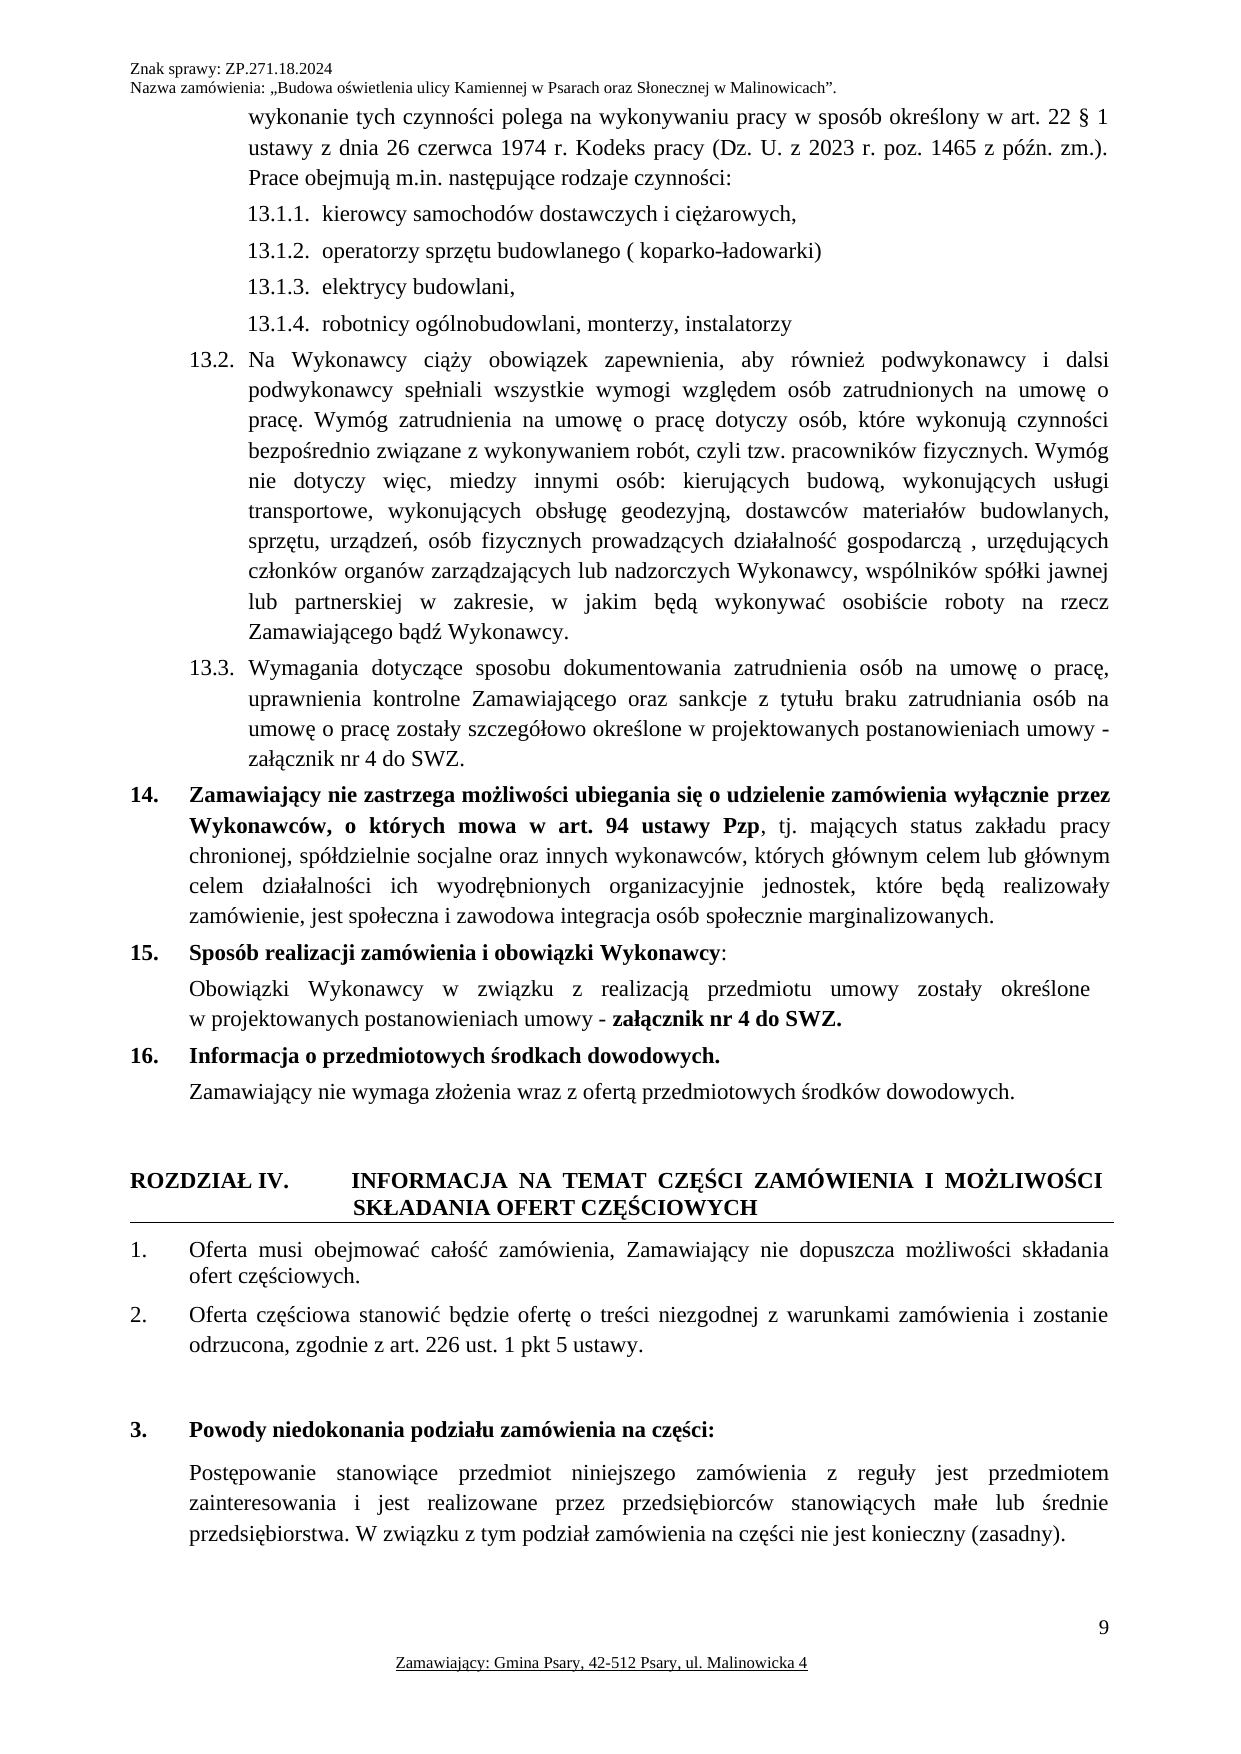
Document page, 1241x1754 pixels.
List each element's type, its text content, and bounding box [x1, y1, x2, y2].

text Postępowanie stanowiące przedmiot niniejszego zamówienia z reguły jest przedmiotem zainteresowania i jest realizowane przez przedsiębiorców stanowiących małe lub średnie przedsiębiorstwa. W związku z tym podział zamówienia na części nie jest konieczny (zasadny). [189, 1459, 1110, 1546]
list operatorzy sprzętu budowlanego ( koparko-ładowarki) [247, 237, 1110, 263]
list Na Wykonawcy ciąży obowiązek zapewnienia, aby również podwykonawcy i dalsi podwykonawcy spełniali wszystkie wymogi względem osób zatrudnionych na umowę o pracę. Wymóg zatrudnienia na umowę o pracę dotyczy osób, które wykonują czynności bezpośrednio związane z wykonywaniem robót, czyli tzw. pracowników fizycznych. Wymóg nie dotyczy więc, miedzy innymi osób: kierujących budową, wykonujących usługi transportowe, wykonujących obsługę geodezyjną, dostawców materiałów budowlanych, sprzętu, urządzeń, osób fizycznych prowadzących działalność gospodarczą , urzędujących członków organów zarządzających lub nadzorczych Wykonawcy, wspólników spółki jawnej lub partnerskiej w zakresie, w jakim będą wykonywać osobiście roboty na rzecz Zamawiającego bądź Wykonawcy. [189, 346, 1110, 644]
text Zamawiający nie wymaga złożenia wraz z ofertą przedmiotowych środków dowodowych. [130, 1078, 1110, 1105]
text Obowiązki Wykonawcy w związku z realizacją przedmiotu umowy zostały określone w projektowanych postanowieniach umowy - załącznik nr 4 do SWZ. [189, 975, 1110, 1032]
list robotnicy ogólnobudowlani, monterzy, instalatorzy [247, 310, 1110, 336]
list Zamawiający nie zastrzega możliwości ubiegania się o udzielenie zamówienia wyłącznie przez Wykonawców, o których mowa w art. 94 ustawy Pzp, tj. mających status zakładu pracy chronionej, spółdzielnie socjalne oraz innych wykonawców, których głównym celem lub głównym celem działalności ich wyodrębnionych organizacyjnie jednostek, które będą realizowały zamówienie, jest społeczna i zawodowa integracja osób społecznie marginalizowanych. [130, 782, 1110, 929]
list Powody niedokonania podziału zamówienia na części: [130, 1416, 1110, 1443]
list Oferta częściowa stanowić będzie ofertę o treści niezgodnej z warunkami zamówienia i zostanie odrzucona, zgodnie z art. 226 ust. 1 pkt 5 ustawy. [130, 1301, 1110, 1357]
list Sposób realizacji zamówienia i obowiązki Wykonawcy: [130, 939, 1110, 965]
list Wymagania dotyczące sposobu dokumentowania zatrudnienia osób na umowę o pracę, uprawnienia kontrolne Zamawiającego oraz sankcje z tytułu braku zatrudniania osób na umowę o pracę zostały szczegółowo określone w projektowanych postanowieniach umowy - załącznik nr 4 do SWZ. [189, 654, 1110, 771]
list Informacja o przedmiotowych środkach dowodowych. [130, 1042, 1110, 1068]
list kierowcy samochodów dostawczych i ciężarowych, [247, 200, 1110, 227]
text ROZDZIAŁ IV. INFORMACJA NA TEMAT CZĘŚCI ZAMÓWIENIA I MOŻLIWOŚCI SKŁADANIA OFERT CZĘŚCIOWYCH [130, 1167, 1114, 1222]
list elektrycy budowlani, [247, 273, 1110, 299]
list Oferta musi obejmować całość zamówienia, Zamawiający nie dopuszcza możliwości składania ofert częściowych. [130, 1236, 1110, 1288]
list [189, 103, 1110, 190]
